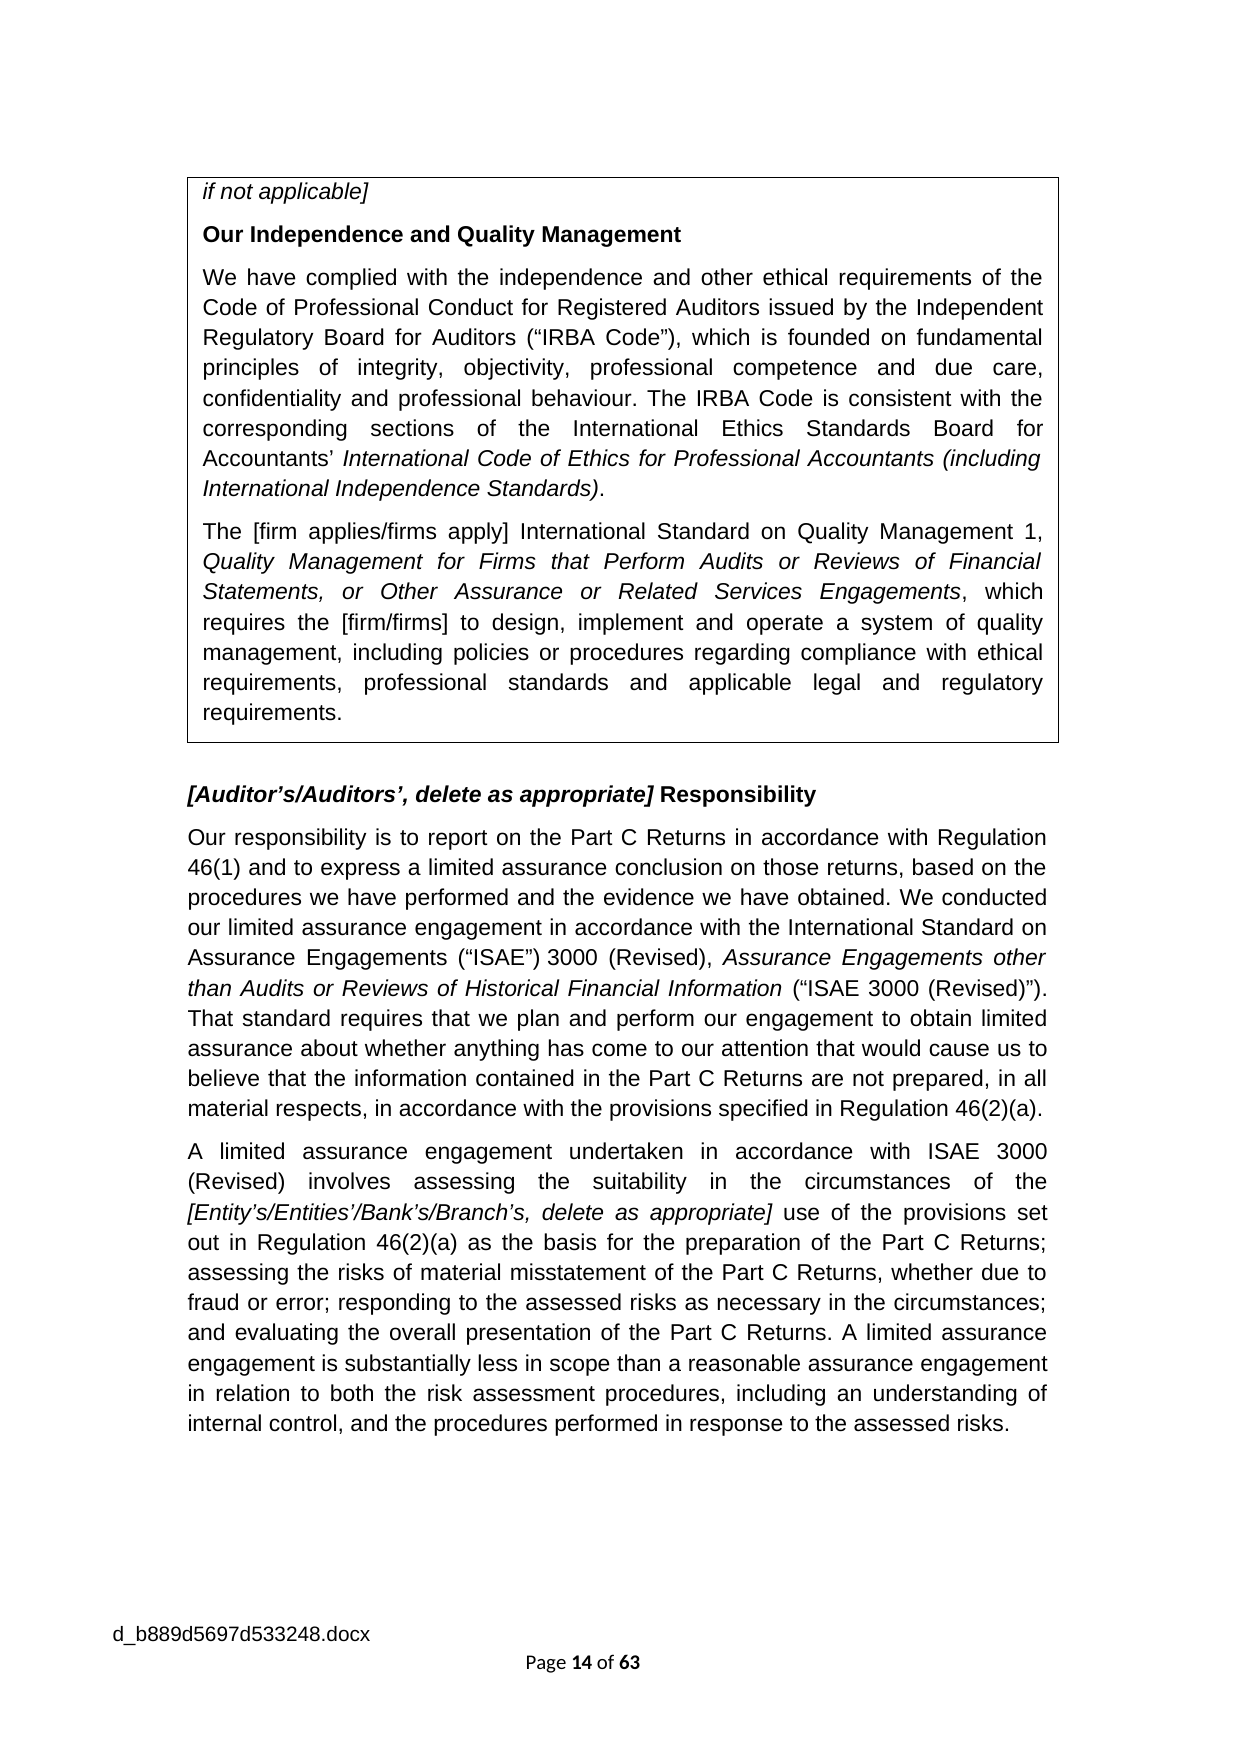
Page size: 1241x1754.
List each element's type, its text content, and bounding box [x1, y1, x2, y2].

text A limited assurance engagement undertaken in accordance with ISAE 3000 (Revised) involves assessing the suitability in the circumstances of the [Entity’s/Entities’/Bank’s/Branch’s, delete as appropriate] use of the provisions set out in Regulation 46(2)(a) as the basis for the preparation of the Part C Returns; assessing the risks of material misstatement of the Part C Returns, whether due to fraud or error; responding to the assessed risks as necessary in the circumstances; and evaluating the overall presentation of the Part C Returns. A limited assurance engagement is substantially less in scope than a reasonable assurance engagement in relation to both the risk assessment procedures, including an understanding of internal control, and the procedures performed in response to the assessed risks. [187, 1138, 1048, 1436]
text Our responsibility is to report on the Part C Returns in accordance with Regulation 46(1) and to express a limited assurance conclusion on those returns, based on the procedures we have performed and the evidence we have obtained. We conducted our limited assurance engagement in accordance with the International Standard on Assurance Engagements (“ISAE”) 3000 (Revised), Assurance Engagements other than Audits or Reviews of Historical Financial Information (“ISAE 3000 (Revised)”). That standard requires that we plan and perform our engagement to obtain limited assurance about whether anything has come to our attention that would cause us to believe that the information contained in the Part C Returns are not prepared, in all material respects, in accordance with the provisions specified in Regulation 46(2)(a). [187, 823, 1048, 1122]
text [Auditor’s/Auditors’, delete as appropriate] Responsibility [187, 781, 1048, 807]
